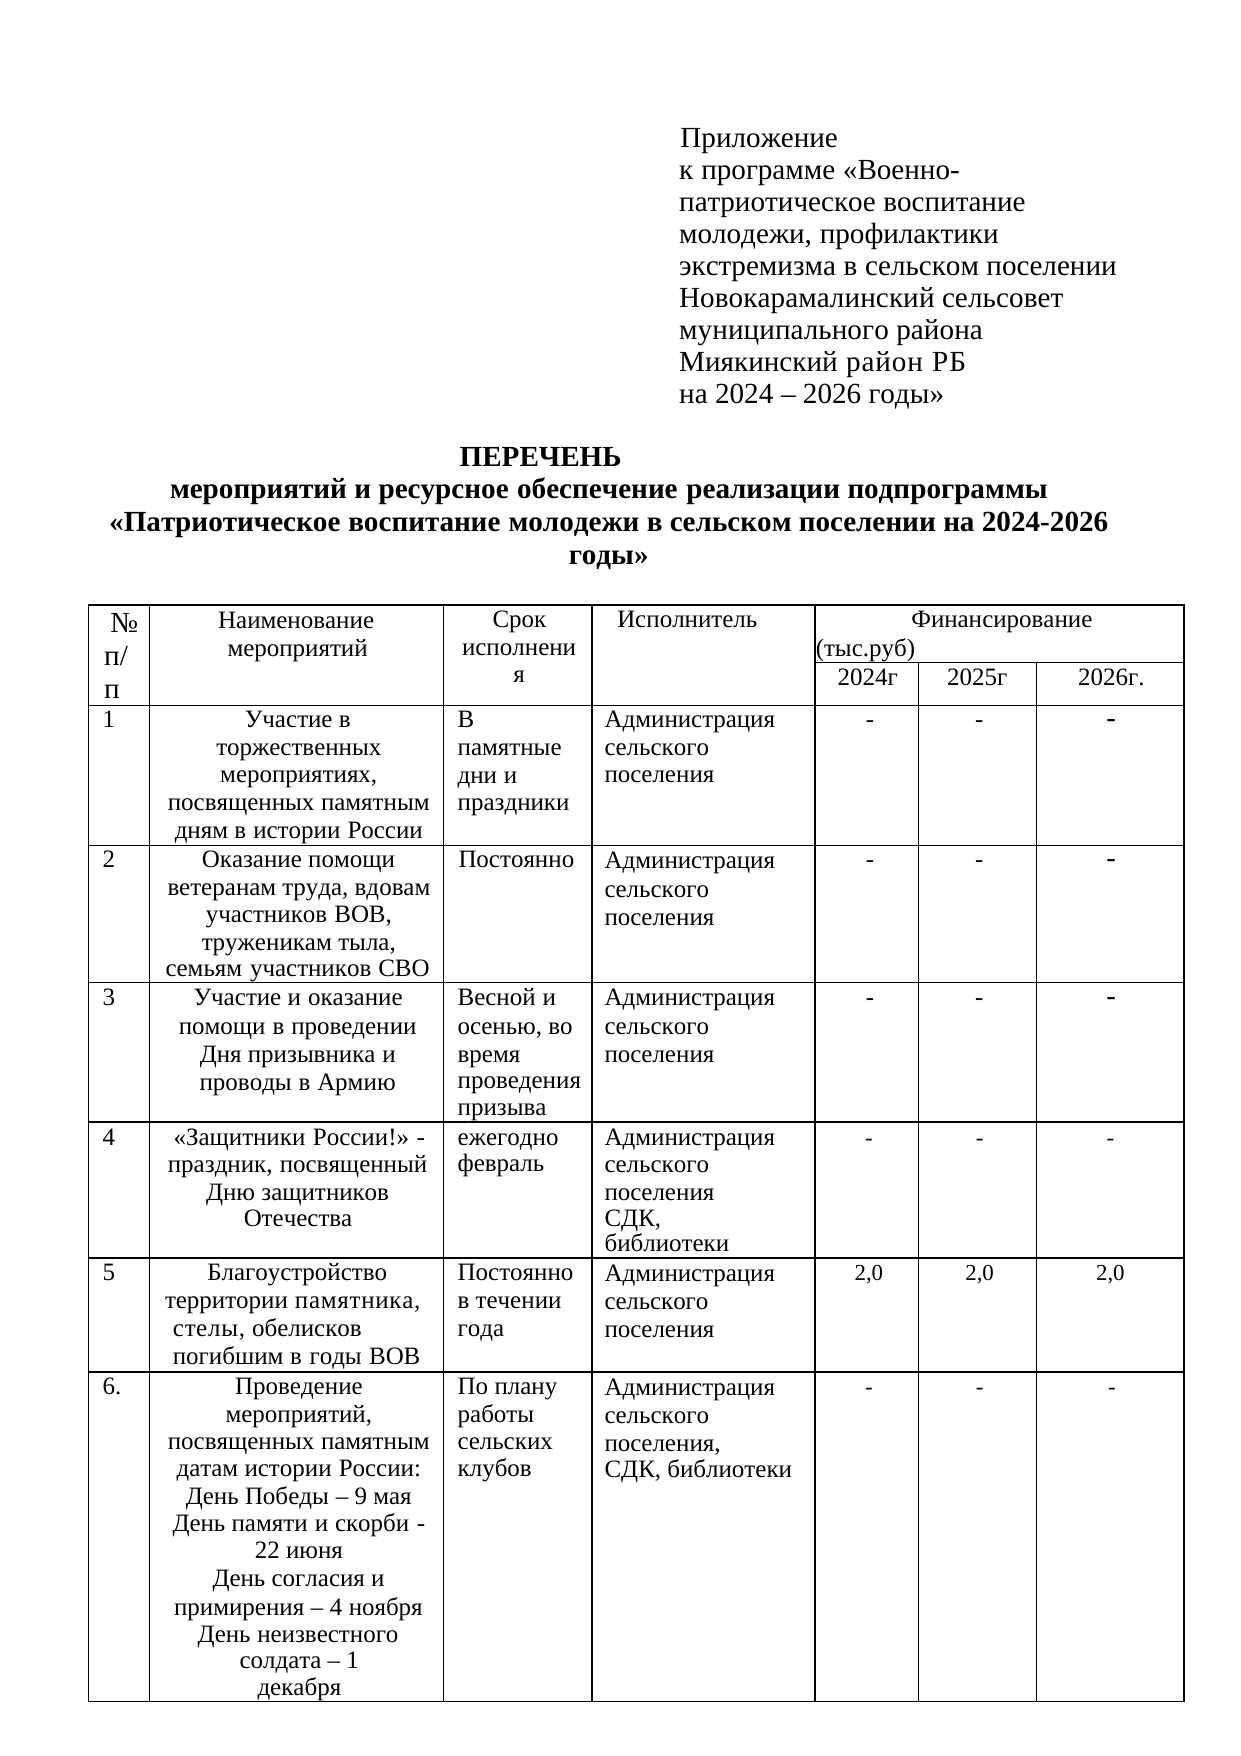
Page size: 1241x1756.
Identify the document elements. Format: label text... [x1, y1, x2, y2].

table_cell Проведение мероприятий, посвященных памятным датам истории России: День Победы – 9 мая День памяти и скорби - 22 июня День согласия и примирения – 4 ноября День неизвестного солдата – 1 декабря [150, 1373, 443, 1701]
table_cell 5 [89, 1259, 149, 1371]
table_cell - [919, 983, 1036, 1121]
table_cell - [816, 1123, 918, 1257]
table_header Наименование мероприятий [150, 606, 443, 704]
table_cell - [816, 983, 918, 1121]
table_cell - [1037, 1123, 1183, 1257]
table_cell Администрация сельского поселения [593, 846, 814, 982]
table_cell - [919, 706, 1036, 844]
table_cell Участие и оказание помощи в проведении Дня призывника и проводы в Армию [150, 983, 443, 1121]
table_cell 1 [89, 706, 149, 844]
table_cell Постоянно в течении года [444, 1259, 591, 1371]
text Новокарамалинский сельсовет муниципального района Миякинский район РБ [679, 282, 1149, 378]
table_cell 2 [89, 846, 149, 982]
table_cell «Защитники России!» - праздник, посвященный Дню защитников Отечества [150, 1123, 443, 1257]
table_cell - [816, 1373, 918, 1701]
table_cell Весной и осенью, во время проведения призыва [444, 983, 591, 1121]
table_cell 4 [89, 1123, 149, 1257]
subtitle ПЕРЕЧЕНЬ [400, 444, 1209, 472]
table_cell - [1037, 983, 1183, 1121]
table_cell 2,0 [919, 1259, 1036, 1371]
table_cell 2,0 [816, 1259, 918, 1371]
table_header № п/п [89, 606, 149, 704]
table_cell - [816, 706, 918, 844]
table_cell 3 [89, 983, 149, 1121]
table_header Срок исполнени я [444, 606, 591, 704]
table_cell Администрация сельского поселения, СДК, библиотеки [593, 1373, 814, 1701]
table_cell По плану работы сельских клубов [444, 1373, 591, 1701]
table_cell 2026г. [1037, 663, 1183, 704]
table_cell 2,0 [1037, 1259, 1183, 1371]
table_cell Участие в торжественных мероприятиях, посвященных памятным дням в истории России [150, 706, 443, 844]
table_cell 6. [89, 1373, 149, 1701]
table_cell В памятные дни и праздники [444, 706, 591, 844]
table_cell Администрация сельского поселения [593, 1259, 814, 1371]
table_cell 2025г [919, 663, 1036, 704]
text Приложение [75, 125, 1209, 154]
table_cell Постоянно [444, 846, 591, 982]
table_cell ежегодно февраль [444, 1123, 591, 1257]
table_cell - [1037, 706, 1183, 844]
table_header Исполнитель [593, 606, 814, 704]
table_cell - [919, 1373, 1036, 1701]
table_cell Администрация сельского поселения СДК, библиотеки [593, 1123, 814, 1257]
table_cell - [919, 846, 1036, 982]
table_cell 2024г [816, 663, 918, 704]
table_cell - [1037, 1373, 1183, 1701]
table_cell - [1037, 846, 1183, 982]
table_cell Администрация сельского поселения [593, 983, 814, 1121]
text к программе «Военно-патриотическое воспитание молодежи, профилактики экстремизма в сельском поселении [679, 154, 1149, 282]
table_cell Оказание помощи ветеранам труда, вдовам участников ВОВ, труженикам тыла, семьям участников СВО [150, 846, 443, 982]
table_cell Благоустройство территории памятника, стелы, обелисков погибшим в годы ВОВ [150, 1259, 443, 1371]
text мероприятий и ресурсное обеспечение реализации подпрограммы «Патриотическое воспитание молодежи в сельском поселении на 2024-2026 годы» [75, 472, 1142, 570]
table_cell - [816, 846, 918, 982]
table_header Финансирование (тыс.руб) [816, 606, 1183, 662]
text на 2024 – 2026 годы» [679, 378, 1149, 410]
table_cell Администрация сельского поселения [593, 706, 814, 844]
table_cell - [919, 1123, 1036, 1257]
